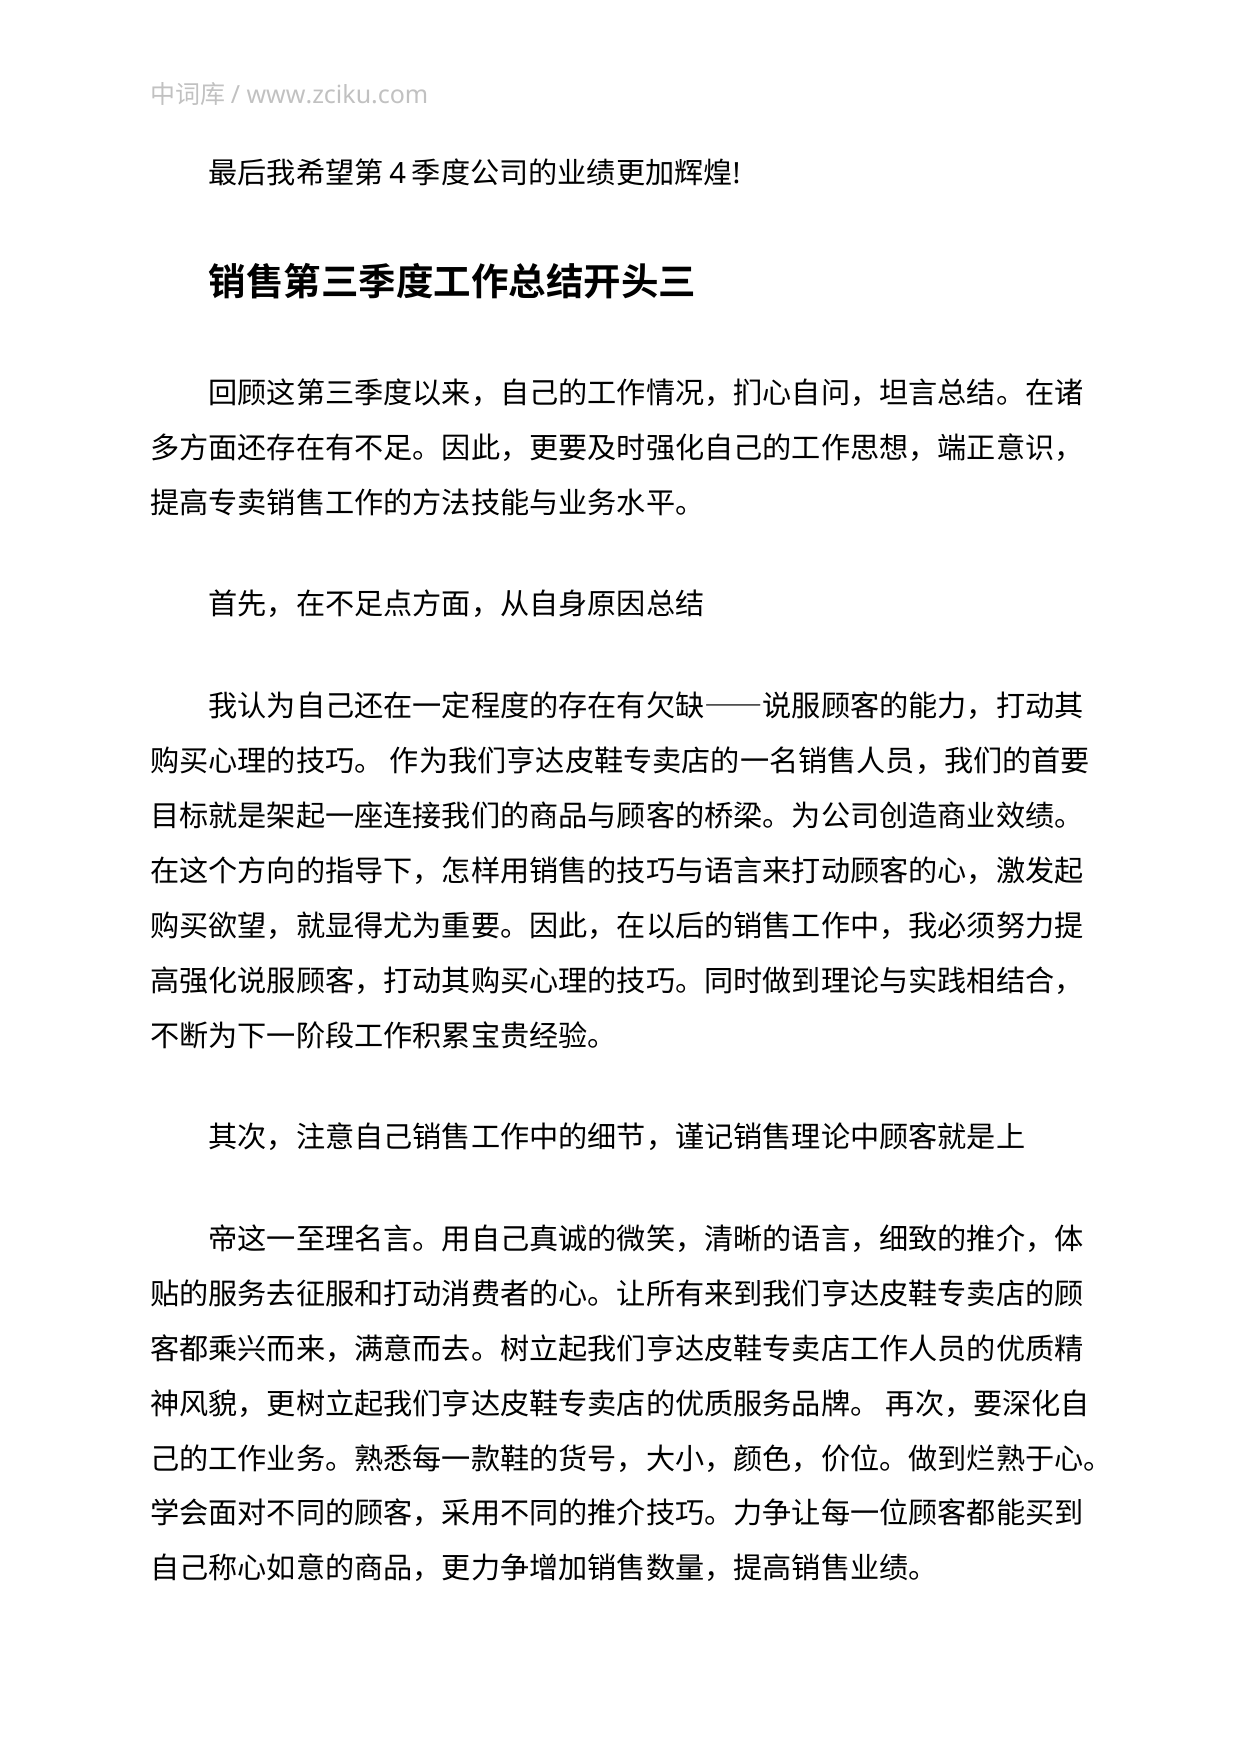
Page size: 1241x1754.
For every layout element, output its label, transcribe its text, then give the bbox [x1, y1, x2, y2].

text 销售第三季度工作总结开头三 [150, 252, 1090, 306]
text 最后我希望第4季度公司的业绩更加辉煌! [150, 150, 1090, 192]
text 首先，在不足点方面，从自身原因总结 [150, 581, 1090, 623]
text 回顾这第三季度以来，自己的工作情况，扪心自问，坦言总结。在诸多方面还存在有不足。因此，更要及时强化自己的工作思想，端正意识，提高专卖销售工作的方法技能与业务水平。 [150, 369, 1090, 521]
text 其次，注意自己销售工作中的细节，谨记销售理论中顾客就是上 [150, 1114, 1090, 1156]
text 我认为自己还在一定程度的存在有欠缺——说服顾客的能力，打动其购买心理的技巧。 作为我们亨达皮鞋专卖店的一名销售人员，我们的首要目标就是架起一座连接我们的商品与顾客的桥梁。为公司创造商业效绩。在这个方向的指导下，怎样用销售的技巧与语言来打动顾客的心，激发起购买欲望，就显得尤为重要。因此，在以后的销售工作中，我必须努力提高强化说服顾客，打动其购买心理的技巧。同时做到理论与实践相结合，不断为下一阶段工作积累宝贵经验。 [150, 683, 1090, 1054]
text 帝这一至理名言。用自己真诚的微笑，清晰的语言，细致的推介，体贴的服务去征服和打动消费者的心。让所有来到我们亨达皮鞋专卖店的顾客都乘兴而来，满意而去。树立起我们亨达皮鞋专卖店工作人员的优质精神风貌，更树立起我们亨达皮鞋专卖店的优质服务品牌。 再次，要深化自己的工作业务。熟悉每一款鞋的货号，大小，颜色，价位。做到烂熟于心。学会面对不同的顾客，采用不同的推介技巧。力争让每一位顾客都能买到自己称心如意的商品，更力争增加销售数量，提高销售业绩。 [150, 1216, 1090, 1587]
